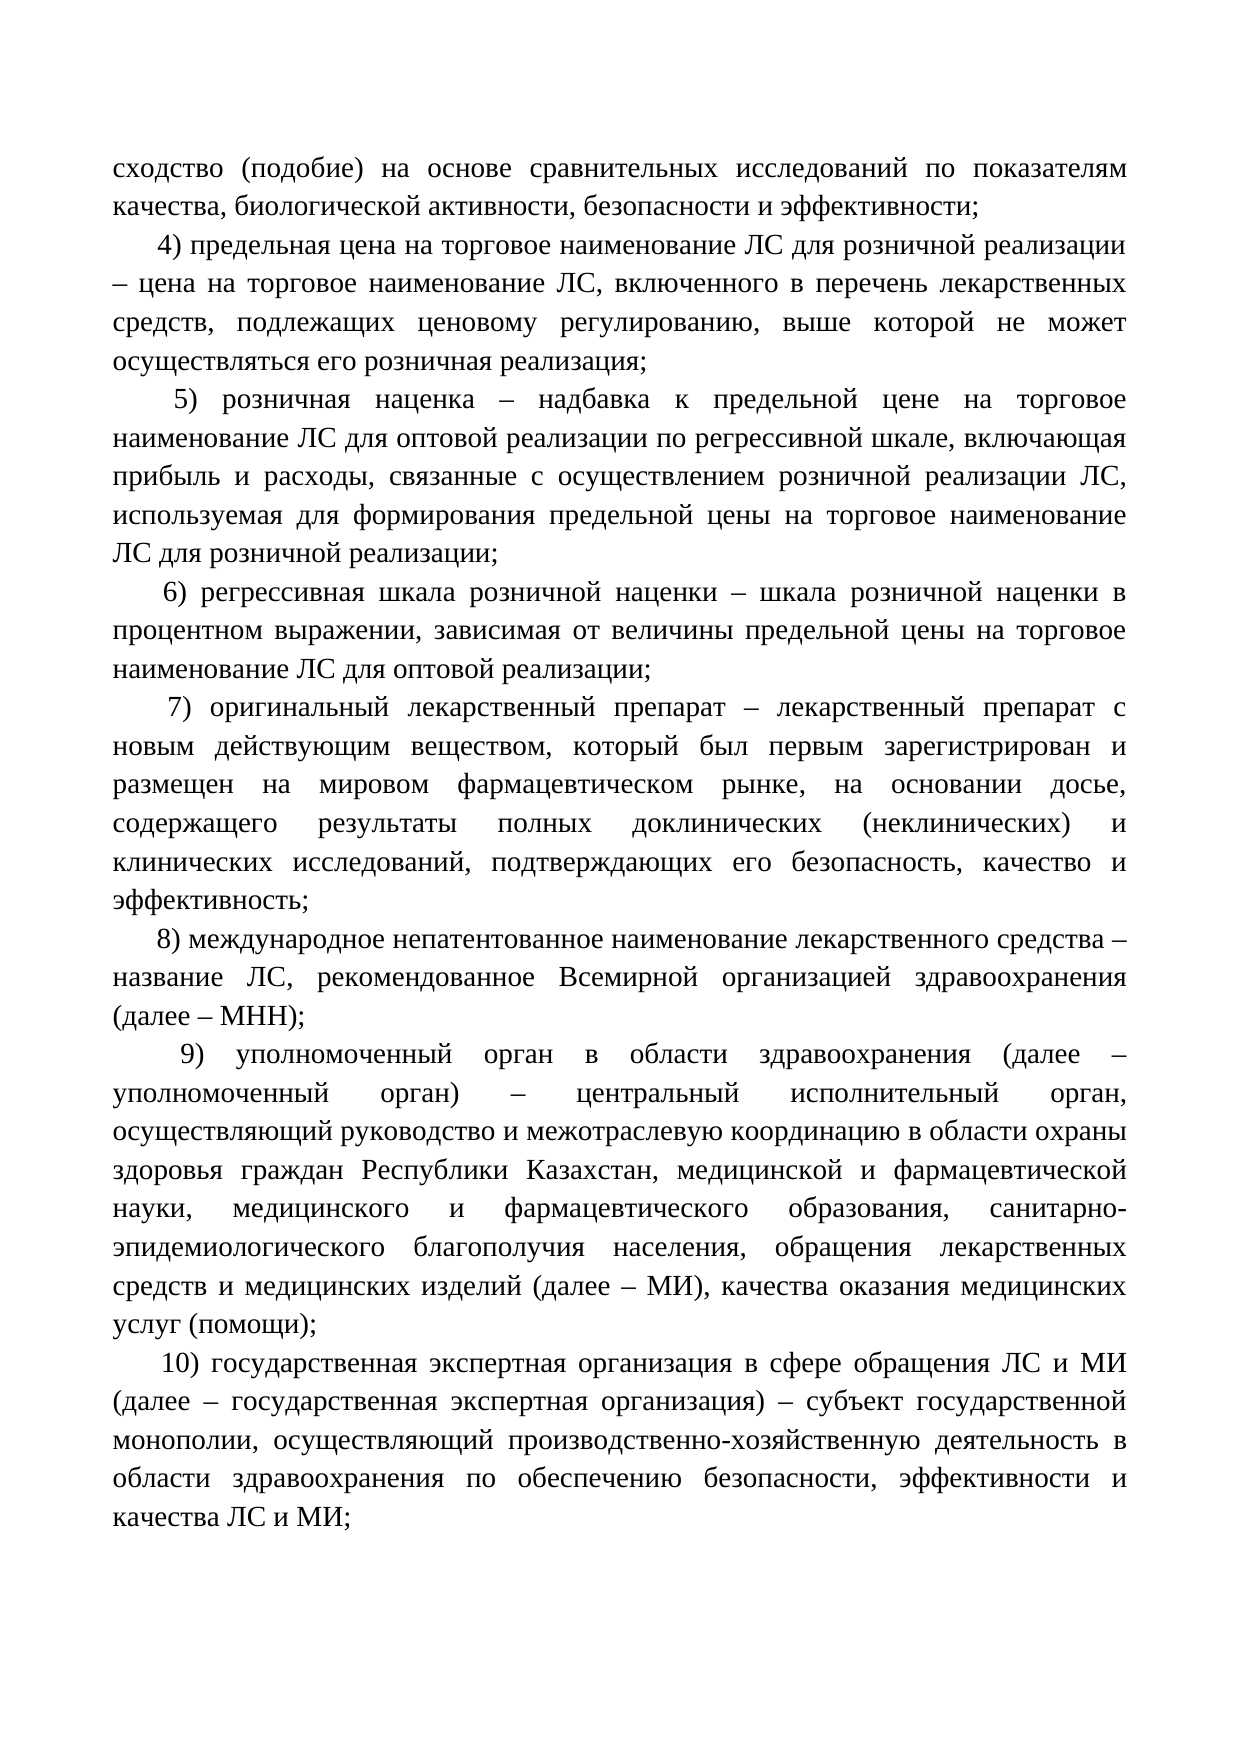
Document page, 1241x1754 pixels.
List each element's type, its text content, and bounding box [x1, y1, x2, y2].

text 9) уполномоченный орган в области здравоохранения (далее – уполномоченный орган) – центральный исполнительный орган, осуществляющий руководство и межотраслевую координацию в области охраны здоровья граждан Республики Казахстан, медицинской и фармацевтической науки, медицинского и фармацевтического образования, санитарно-эпидемиологического благополучия населения, обращения лекарственных средств и медицинских изделий (далее – МИ), качества оказания медицинских услуг (помощи); [112, 1036, 1128, 1340]
text 8) международное непатентованное наименование лекарственного средства – название ЛС, рекомендованное Всемирной организацией здравоохранения (далее – МНН); [112, 921, 1128, 1031]
text 5) розничная наценка – надбавка к предельной цене на торговое наименование ЛС для оптовой реализации по регрессивной шкале, включающая прибыль и расходы, связанные с осуществлением розничной реализации ЛС, используемая для формирования предельной цены на торговое наименование ЛС для розничной реализации; [112, 381, 1128, 569]
text 4) предельная цена на торговое наименование ЛС для розничной реализации – цена на торговое наименование ЛС, включенного в перечень лекарственных средств, подлежащих ценовому регулированию, выше которой не может осуществляться его розничная реализация; [112, 227, 1128, 376]
text 10) государственная экспертная организация в сфере обращения ЛС и МИ (далее – государственная экспертная организация) – субъект государственной монополии, осуществляющий производственно-хозяйственную деятельность в области здравоохранения по обеспечению безопасности, эффективности и качества ЛС и МИ; [112, 1345, 1128, 1532]
text 7) оригинальный лекарственный препарат – лекарственный препарат с новым действующим веществом, который был первым зарегистрирован и размещен на мировом фармацевтическом рынке, на основании досье, содержащего результаты полных доклинических (неклинических) и клинических исследований, подтверждающих его безопасность, качество и эффективность; [112, 689, 1128, 916]
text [112, 150, 1128, 222]
text 6) регрессивная шкала розничной наценки – шкала розничной наценки в процентном выражении, зависимая от величины предельной цены на торговое наименование ЛС для оптовой реализации; [112, 574, 1128, 684]
